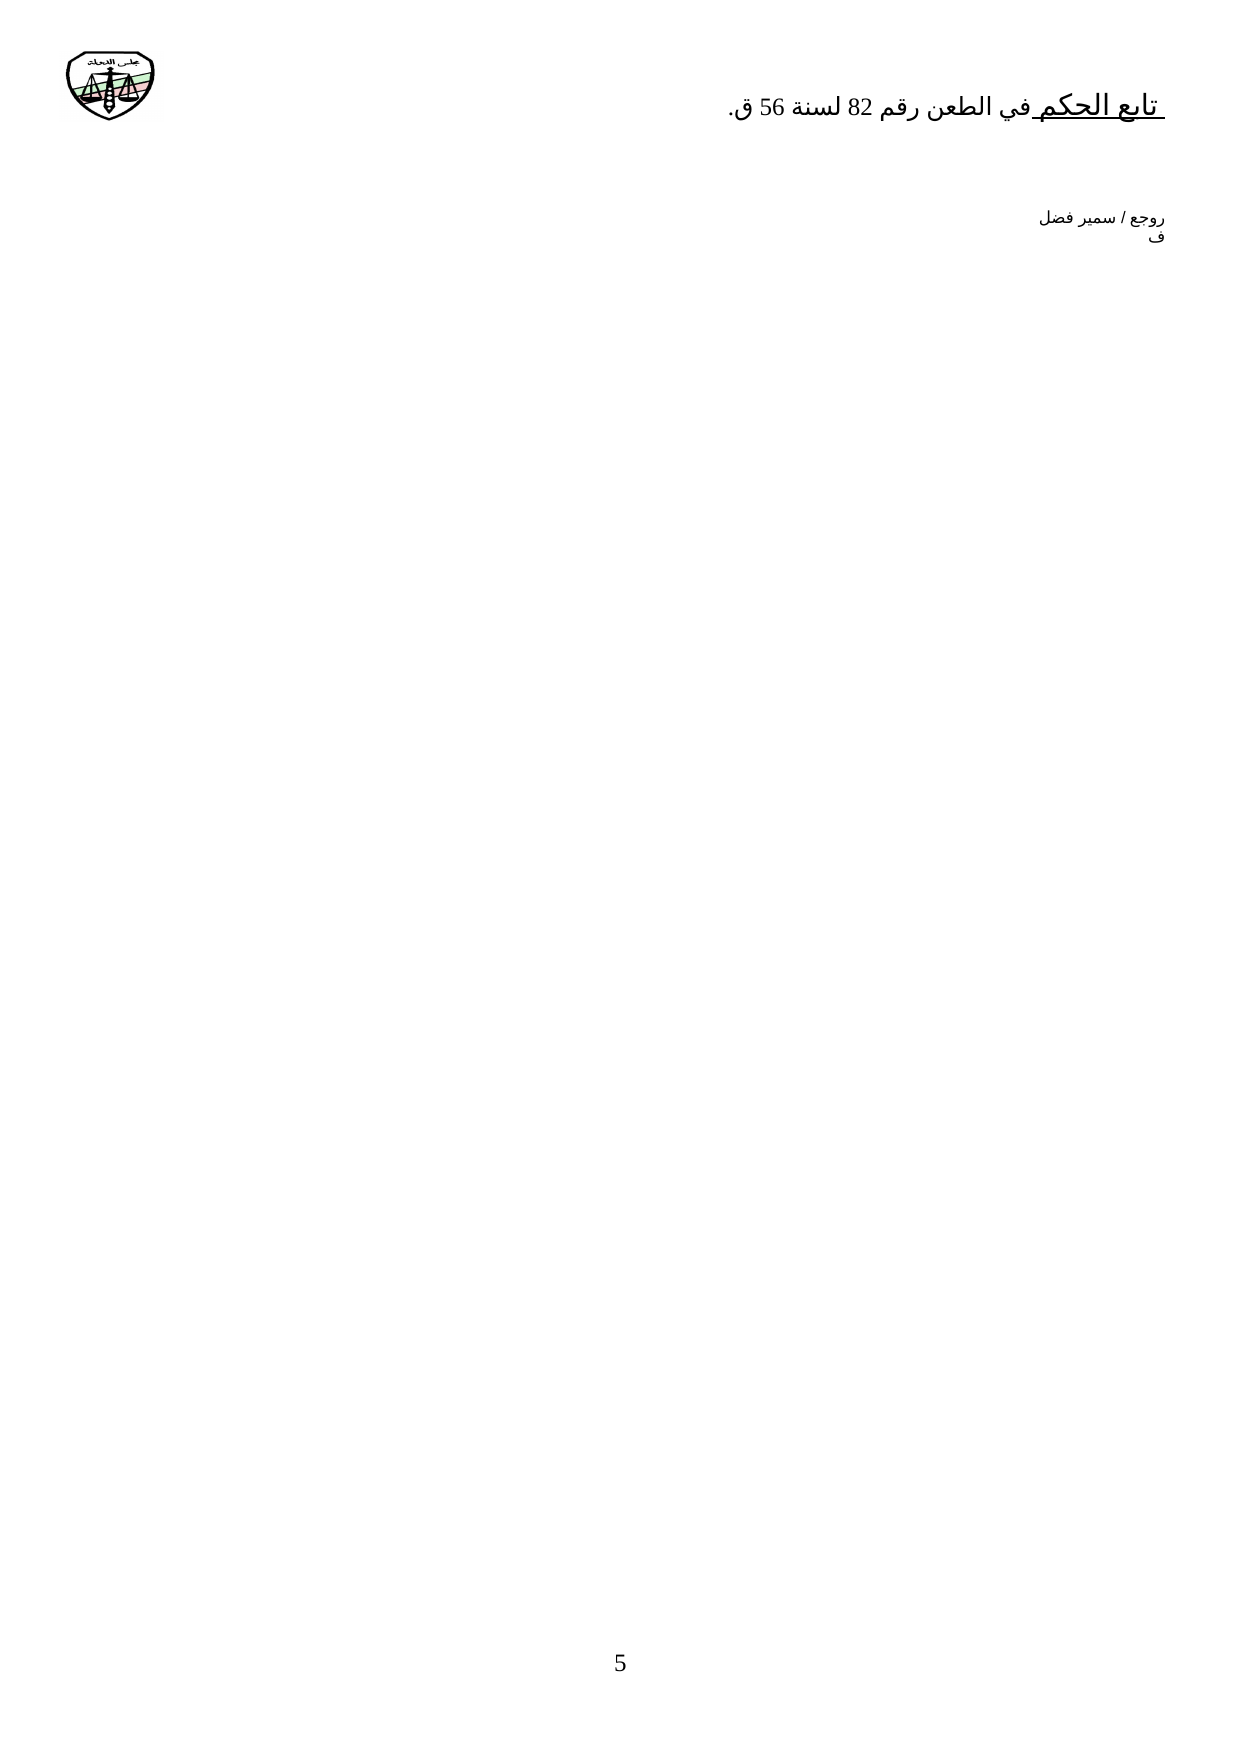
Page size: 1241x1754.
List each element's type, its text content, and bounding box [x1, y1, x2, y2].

picture [59, 51, 164, 122]
text ف [75, 227, 1165, 246]
text روجع / سمير فضل [75, 208, 1165, 227]
